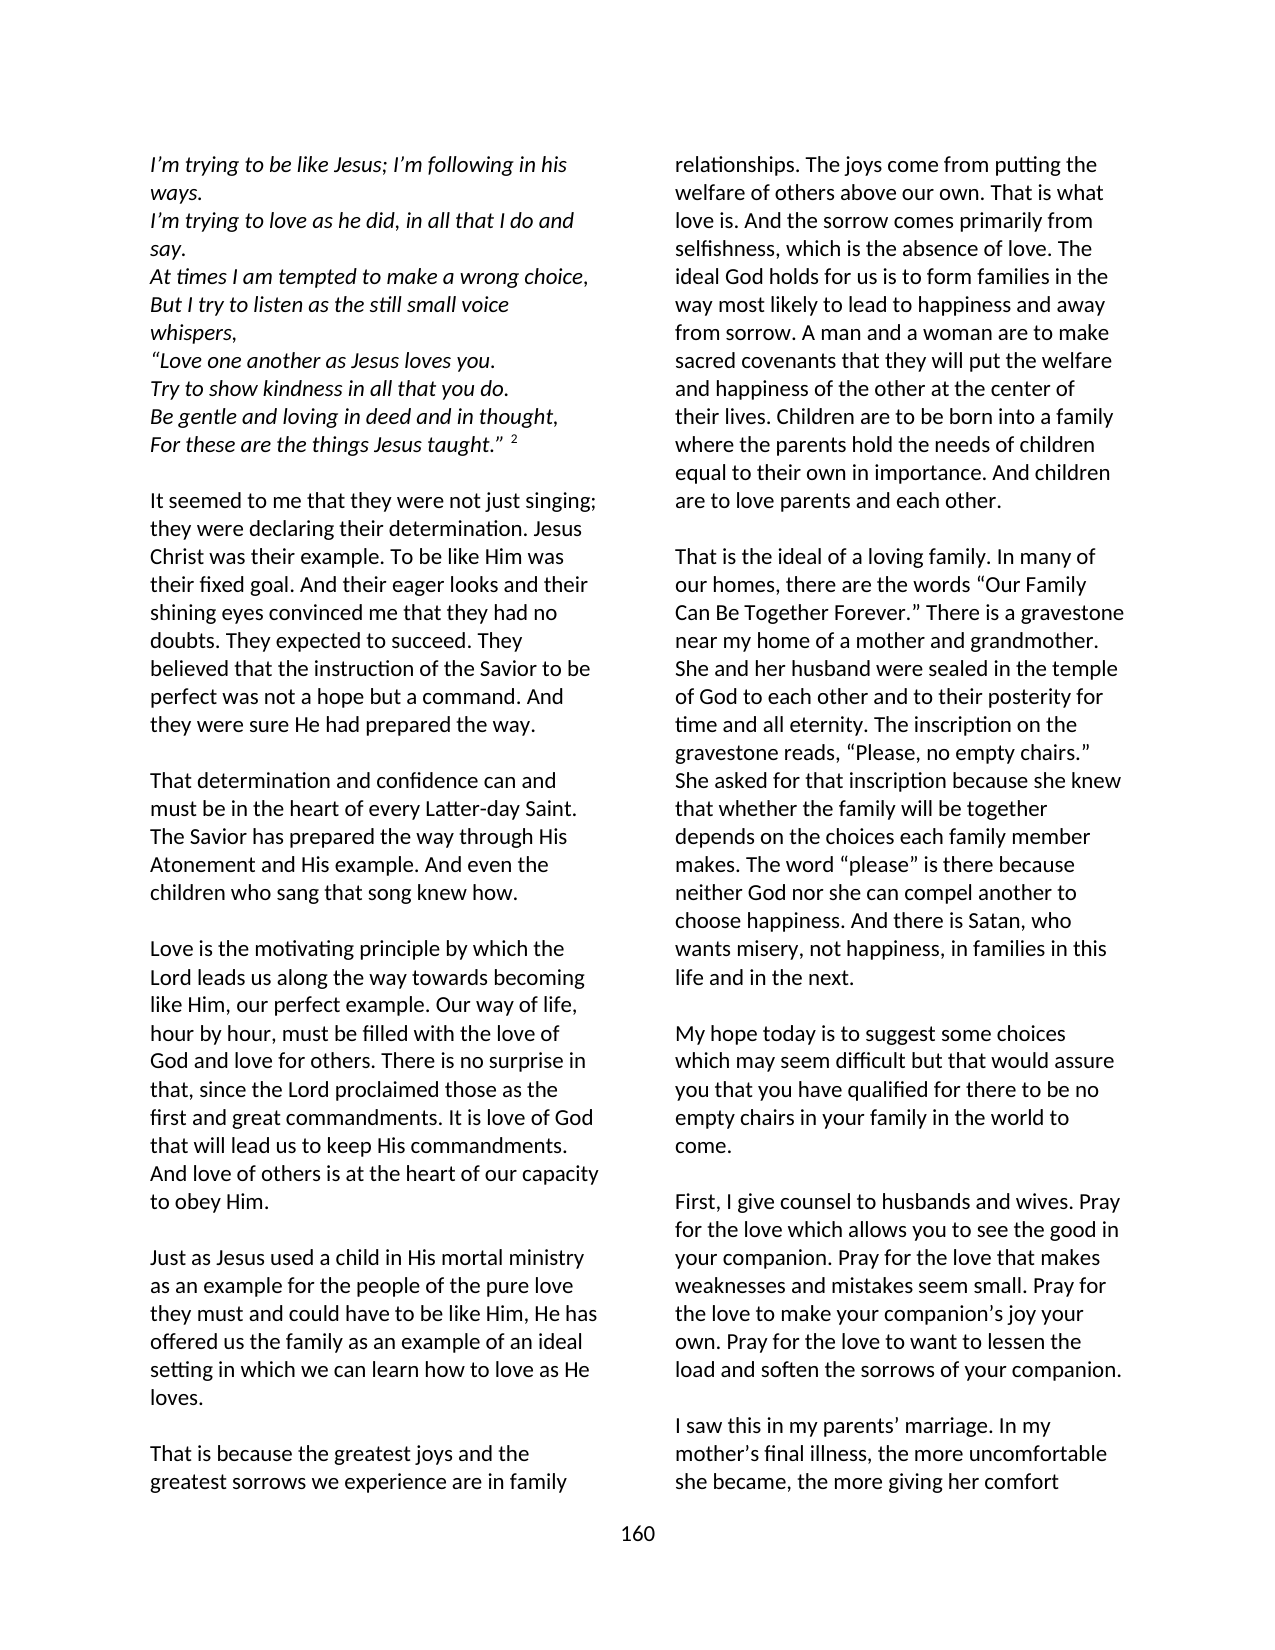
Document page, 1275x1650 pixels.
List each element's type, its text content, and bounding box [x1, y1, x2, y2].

text That is the ideal of a loving family. In many of our homes, there are the words “Our Family Can Be Together Forever.” There is a gravestone near my home of a mother and grandmother. She and her husband were sealed in the temple of God to each other and to their posterity for time and all eternity. The inscription on the gravestone reads, “Please, no empty chairs.” She asked for that inscription because she knew that whether the family will be together depends on the choices each family member makes. The word “please” is there because neither God nor she can compel another to choose happiness. And there is Satan, who wants misery, not happiness, in families in this life and in the next. [675, 542, 1125, 991]
text Be gentle and loving in deed and in thought, [150, 402, 600, 430]
text It seemed to me that they were not just singing; they were declaring their determination. Jesus Christ was their example. To be like Him was their fixed goal. And their eager looks and their shining eyes convinced me that they had no doubts. They expected to succeed. They believed that the instruction of the Savior to be perfect was not a hope but a command. And they were sure He had prepared the way. [150, 486, 600, 738]
text For these are the things Jesus taught.” 2 [150, 430, 600, 458]
text At times I am tempted to make a wrong choice, [150, 262, 600, 290]
text Try to show kindness in all that you do. [150, 374, 600, 402]
text That is because the greatest joys and the greatest sorrows we experience are in family relationships. The joys come from putting the welfare of others above our own. That is what love is. And the sorrow comes primarily from selfishness, which is the absence of love. The ideal God holds for us is to form families in the way most likely to lead to happiness and away from sorrow. A man and a woman are to make sacred covenants that they will put the welfare and happiness of the other at the center of their lives. Children are to be born into a family where the parents hold the needs of children equal to their own in importance. And children are to love parents and each other. [675, 150, 1125, 514]
text First, I give counsel to husbands and wives. Pray for the love which allows you to see the good in your companion. Pray for the love that makes weaknesses and mistakes seem small. Pray for the love to make your companion’s joy your own. Pray for the love to want to lessen the load and soften the sorrows of your companion. [675, 1187, 1125, 1383]
text I’m trying to love as he did, in all that I do and say. [150, 206, 600, 262]
text But I try to listen as the still small voice whispers, [150, 290, 600, 346]
text Just as Jesus used a child in His mortal ministry as an example for the people of the pure love they must and could have to be like Him, He has offered us the family as an example of an ideal setting in which we can learn how to love as He loves. [150, 1243, 600, 1411]
text My hope today is to suggest some choices which may seem difficult but that would assure you that you have qualified for there to be no empty chairs in your family in the world to come. [675, 1019, 1125, 1159]
text “Love one another as Jesus loves you. [150, 346, 600, 374]
text Love is the motivating principle by which the Lord leads us along the way towards becoming like Him, our perfect example. Our way of life, hour by hour, must be filled with the love of God and love for others. There is no surprise in that, since the Lord proclaimed those as the first and great commandments. It is love of God that will lead us to keep His commandments. And love of others is at the heart of our capacity to obey Him. [150, 934, 600, 1215]
text I’m trying to be like Jesus; I’m following in his ways. [150, 150, 600, 206]
text That determination and confidence can and must be in the heart of every Latter-day Saint. The Savior has prepared the way through His Atonement and His example. And even the children who sang that song knew how. [150, 766, 600, 907]
